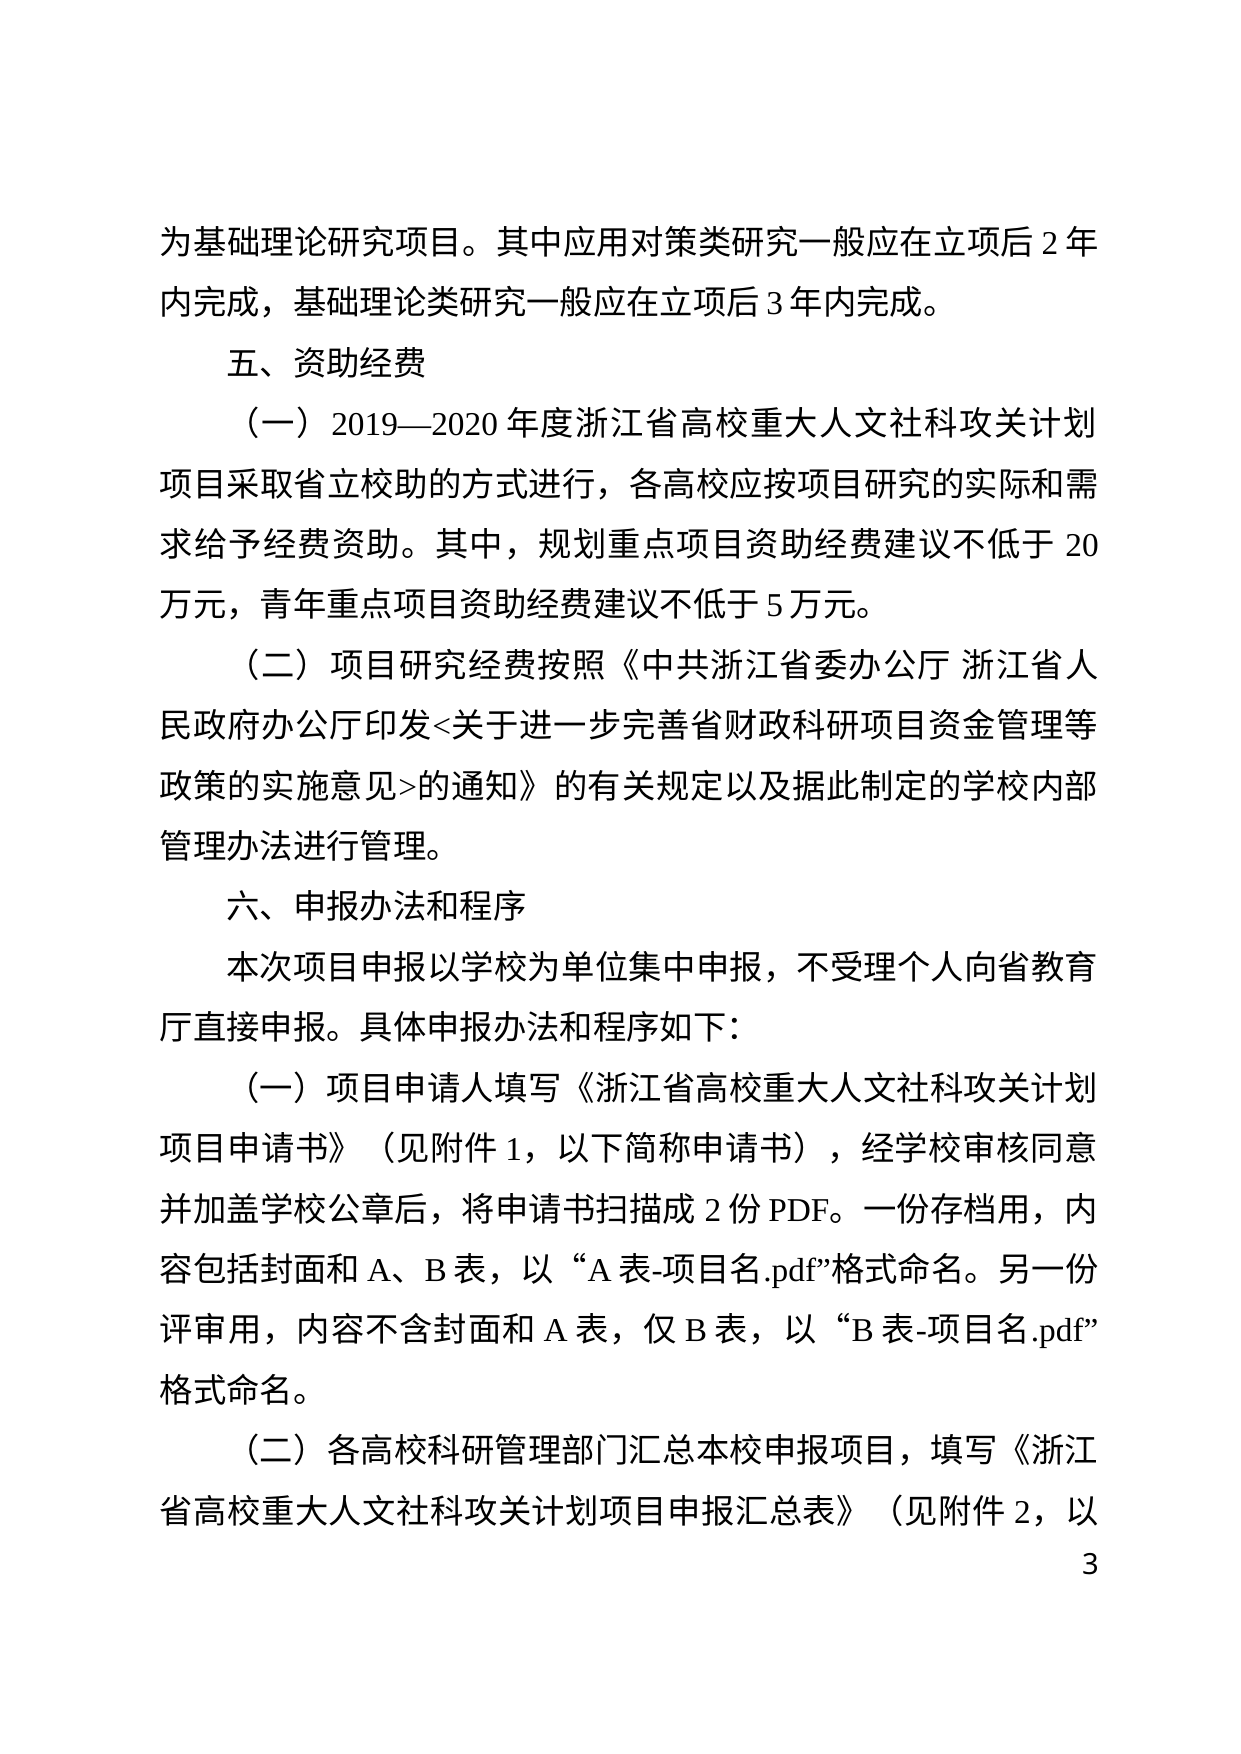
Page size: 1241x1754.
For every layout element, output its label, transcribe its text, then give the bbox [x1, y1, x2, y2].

text 五、资助经费 [159, 327, 1098, 387]
text （一）2019—2020年度浙江省高校重大人文社科攻关计划项目采取省立校助的方式进行，各高校应按项目研究的实际和需求给予经费资助。其中，规划重点项目资助经费建议不低于20万元，青年重点项目资助经费建议不低于5万元。 [159, 387, 1098, 629]
text 六、申报办法和程序 [159, 871, 1098, 931]
text （二）项目研究经费按照《中共浙江省委办公厅 浙江省人民政府办公厅印发<关于进一步完善省财政科研项目资金管理等政策的实施意见>的通知》的有关规定以及据此制定的学校内部管理办法进行管理。 [159, 629, 1098, 871]
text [159, 1414, 1098, 1535]
text 本次项目申报以学校为单位集中申报，不受理个人向省教育厅直接申报。具体申报办法和程序如下： [159, 931, 1098, 1052]
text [159, 206, 1098, 327]
text （一）项目申请人填写《浙江省高校重大人文社科攻关计划项目申请书》（见附件1，以下简称申请书），经学校审核同意并加盖学校公章后，将申请书扫描成2份PDF。一份存档用，内容包括封面和A、B表，以“A表-项目名.pdf”格式命名。另一份评审用，内容不含封面和A表，仅B表，以“B表-项目名.pdf”格式命名。 [159, 1052, 1098, 1414]
